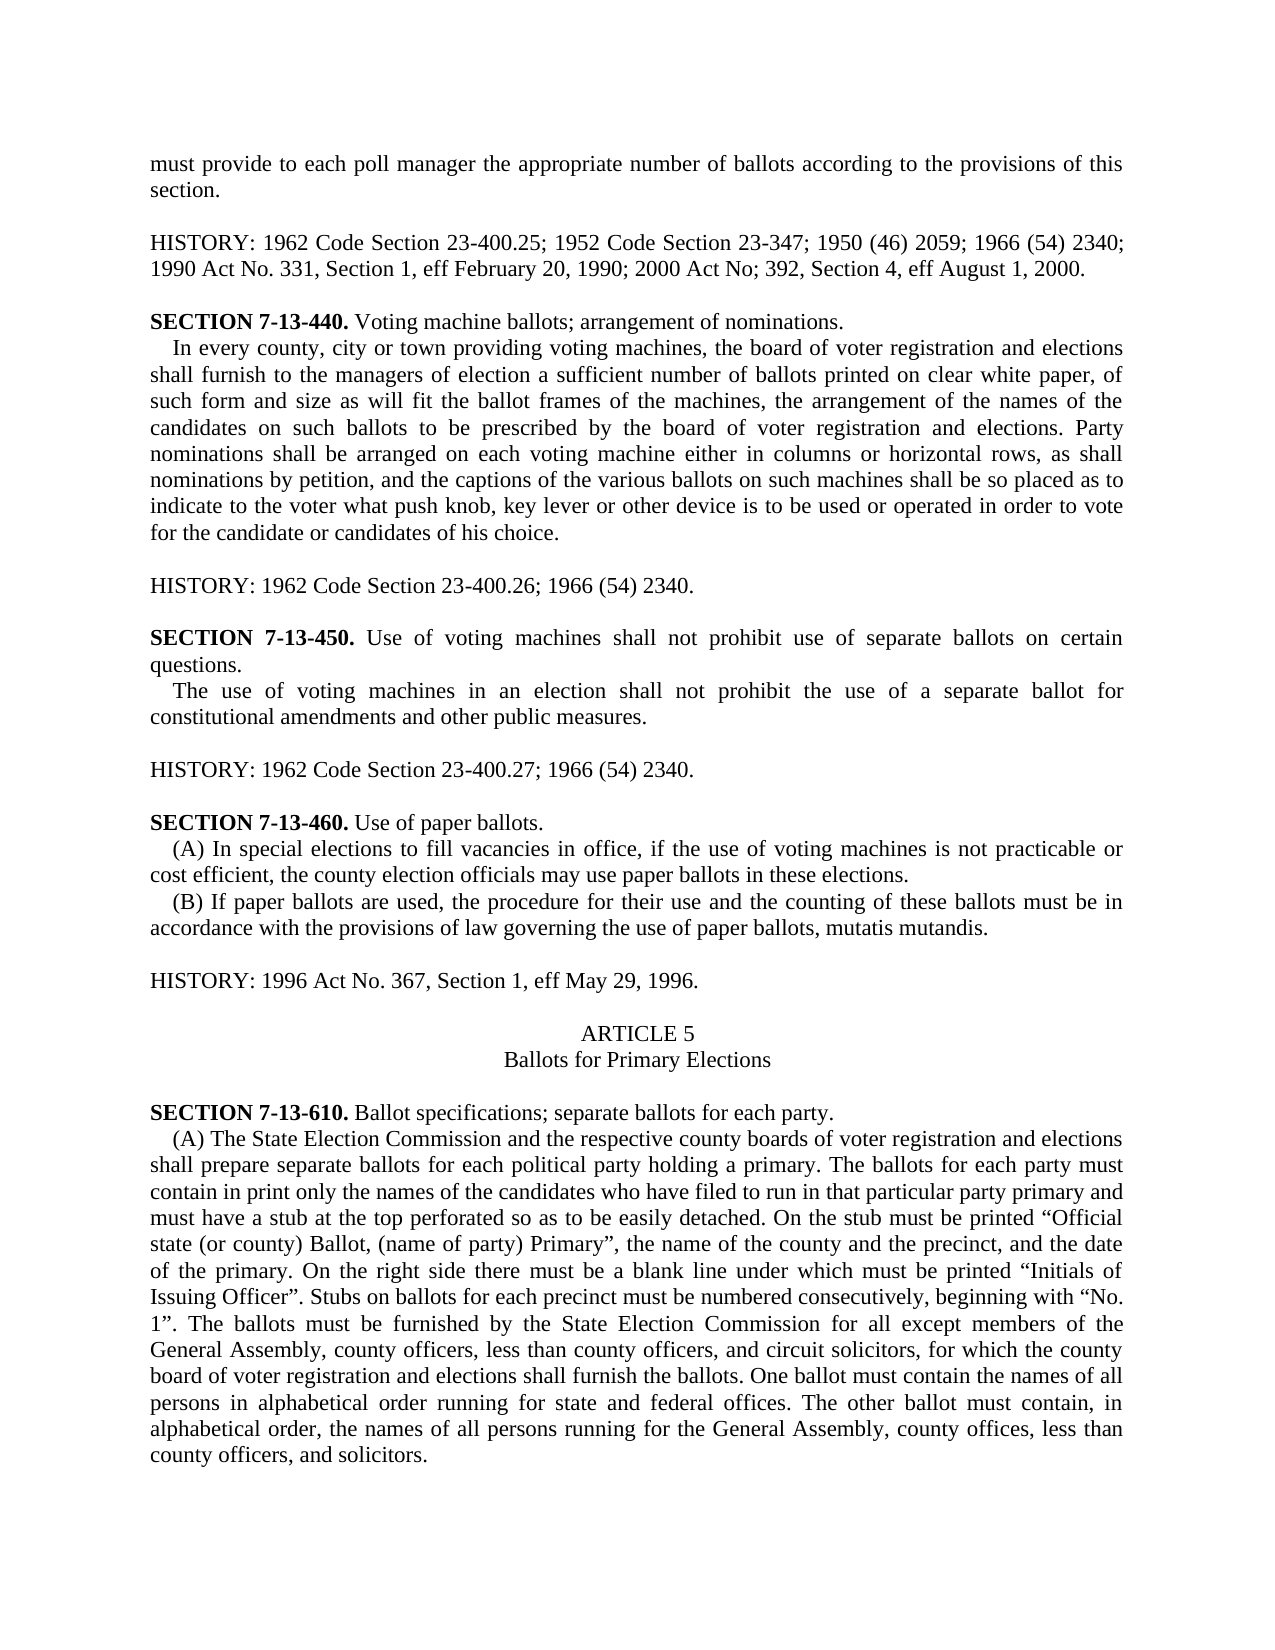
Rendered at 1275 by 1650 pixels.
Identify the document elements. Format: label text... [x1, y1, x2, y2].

text ARTICLE 5 [150, 1020, 1125, 1046]
text SECTION 7-13-460. Use of paper ballots. [150, 809, 1125, 835]
text HISTORY: 1962 Code Section 23-400.27; 1966 (54) 2340. [150, 756, 1125, 782]
text SECTION 7-13-440. Voting machine ballots; arrangement of nominations. [150, 308, 1125, 334]
text (A) In special elections to fill vacancies in office, if the use of voting machines is not practicable or cost efficient, the county election officials may use paper ballots in these elections. [150, 835, 1125, 888]
text (B) If paper ballots are used, the procedure for their use and the counting of these ballots must be in accordance with the provisions of law governing the use of paper ballots, mutatis mutandis. [150, 888, 1125, 941]
text (A) The State Election Commission and the respective county boards of voter registration and elections shall prepare separate ballots for each political party holding a primary. The ballots for each party must contain in print only the names of the candidates who have filed to run in that particular party primary and must have a stub at the top perforated so as to be easily detached. On the stub must be printed “Official state (or county) Ballot, (name of party) Primary”, the name of the county and the precinct, and the date of the primary. On the right side there must be a blank line under which must be printed “Initials of Issuing Officer”. Stubs on ballots for each precinct must be numbered consecutively, beginning with “No. 1”. The ballots must be furnished by the State Election Commission for all except members of the General Assembly, county officers, less than county officers, and circuit solicitors, for which the county board of voter registration and elections shall furnish the ballots. One ballot must contain the names of all persons in alphabetical order running for state and federal offices. The other ballot must contain, in alphabetical order, the names of all persons running for the General Assembly, county offices, less than county officers, and solicitors. [150, 1125, 1125, 1468]
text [150, 150, 1125, 203]
text SECTION 7-13-450. Use of voting machines shall not prohibit use of separate ballots on certain questions. [150, 624, 1125, 677]
text HISTORY: 1962 Code Section 23-400.26; 1966 (54) 2340. [150, 572, 1125, 598]
text Ballots for Primary Elections [150, 1046, 1125, 1072]
text HISTORY: 1962 Code Section 23-400.25; 1952 Code Section 23-347; 1950 (46) 2059; 1966 (54) 2340; 1990 Act No. 331, Section 1, eff February 20, 1990; 2000 Act No; 392, Section 4, eff August 1, 2000. [150, 229, 1125, 282]
text HISTORY: 1996 Act No. 367, Section 1, eff May 29, 1996. [150, 967, 1125, 993]
text In every county, city or town providing voting machines, the board of voter registration and elections shall furnish to the managers of election a sufficient number of ballots printed on clear white paper, of such form and size as will fit the ballot frames of the machines, the arrangement of the names of the candidates on such ballots to be prescribed by the board of voter registration and elections. Party nominations shall be arranged on each voting machine either in columns or horizontal rows, as shall nominations by petition, and the captions of the various ballots on such machines shall be so placed as to indicate to the voter what push knob, key lever or other device is to be used or operated in order to vote for the candidate or candidates of his choice. [150, 334, 1125, 545]
text SECTION 7-13-610. Ballot specifications; separate ballots for each party. [150, 1099, 1125, 1125]
text The use of voting machines in an election shall not prohibit the use of a separate ballot for constitutional amendments and other public measures. [150, 677, 1125, 730]
